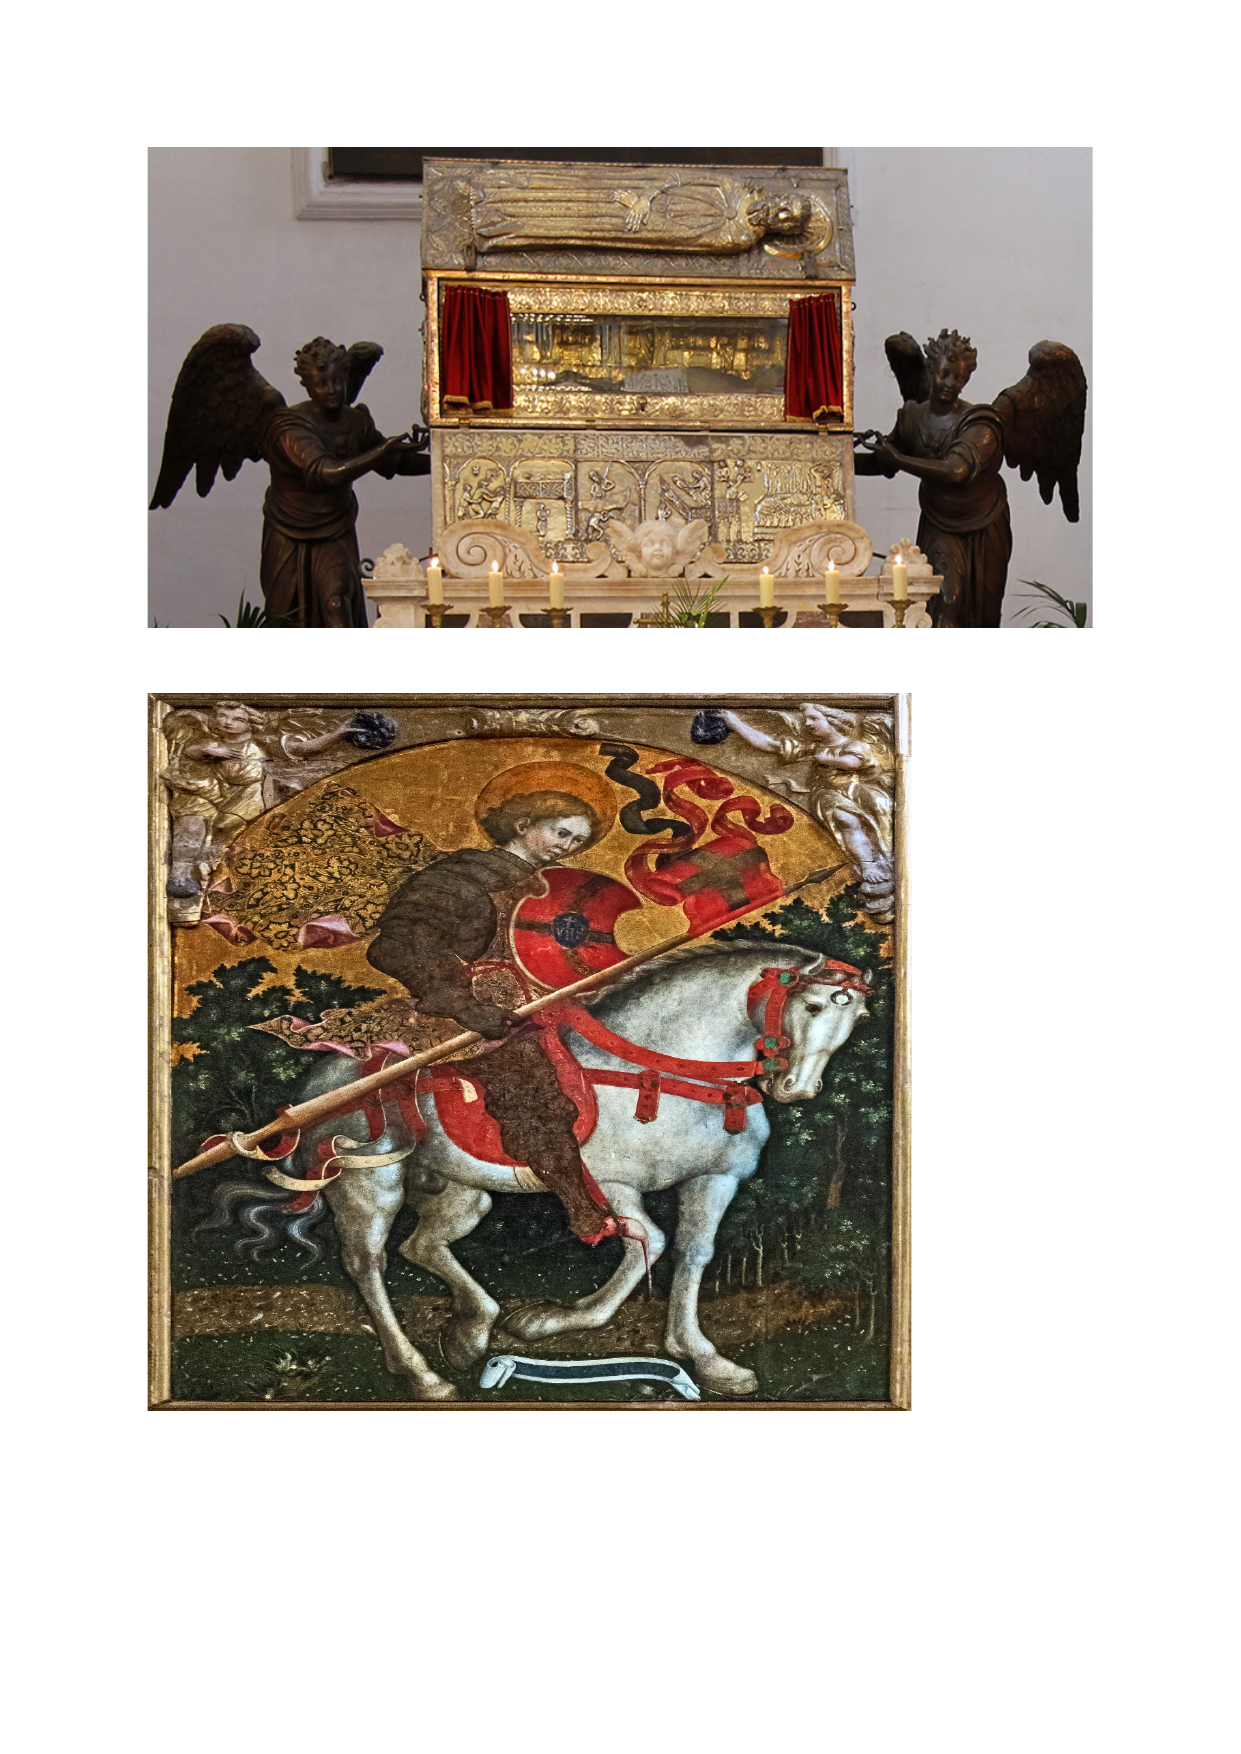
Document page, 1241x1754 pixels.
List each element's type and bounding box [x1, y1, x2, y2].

picture [147, 147, 1093, 628]
picture [147, 693, 912, 1411]
